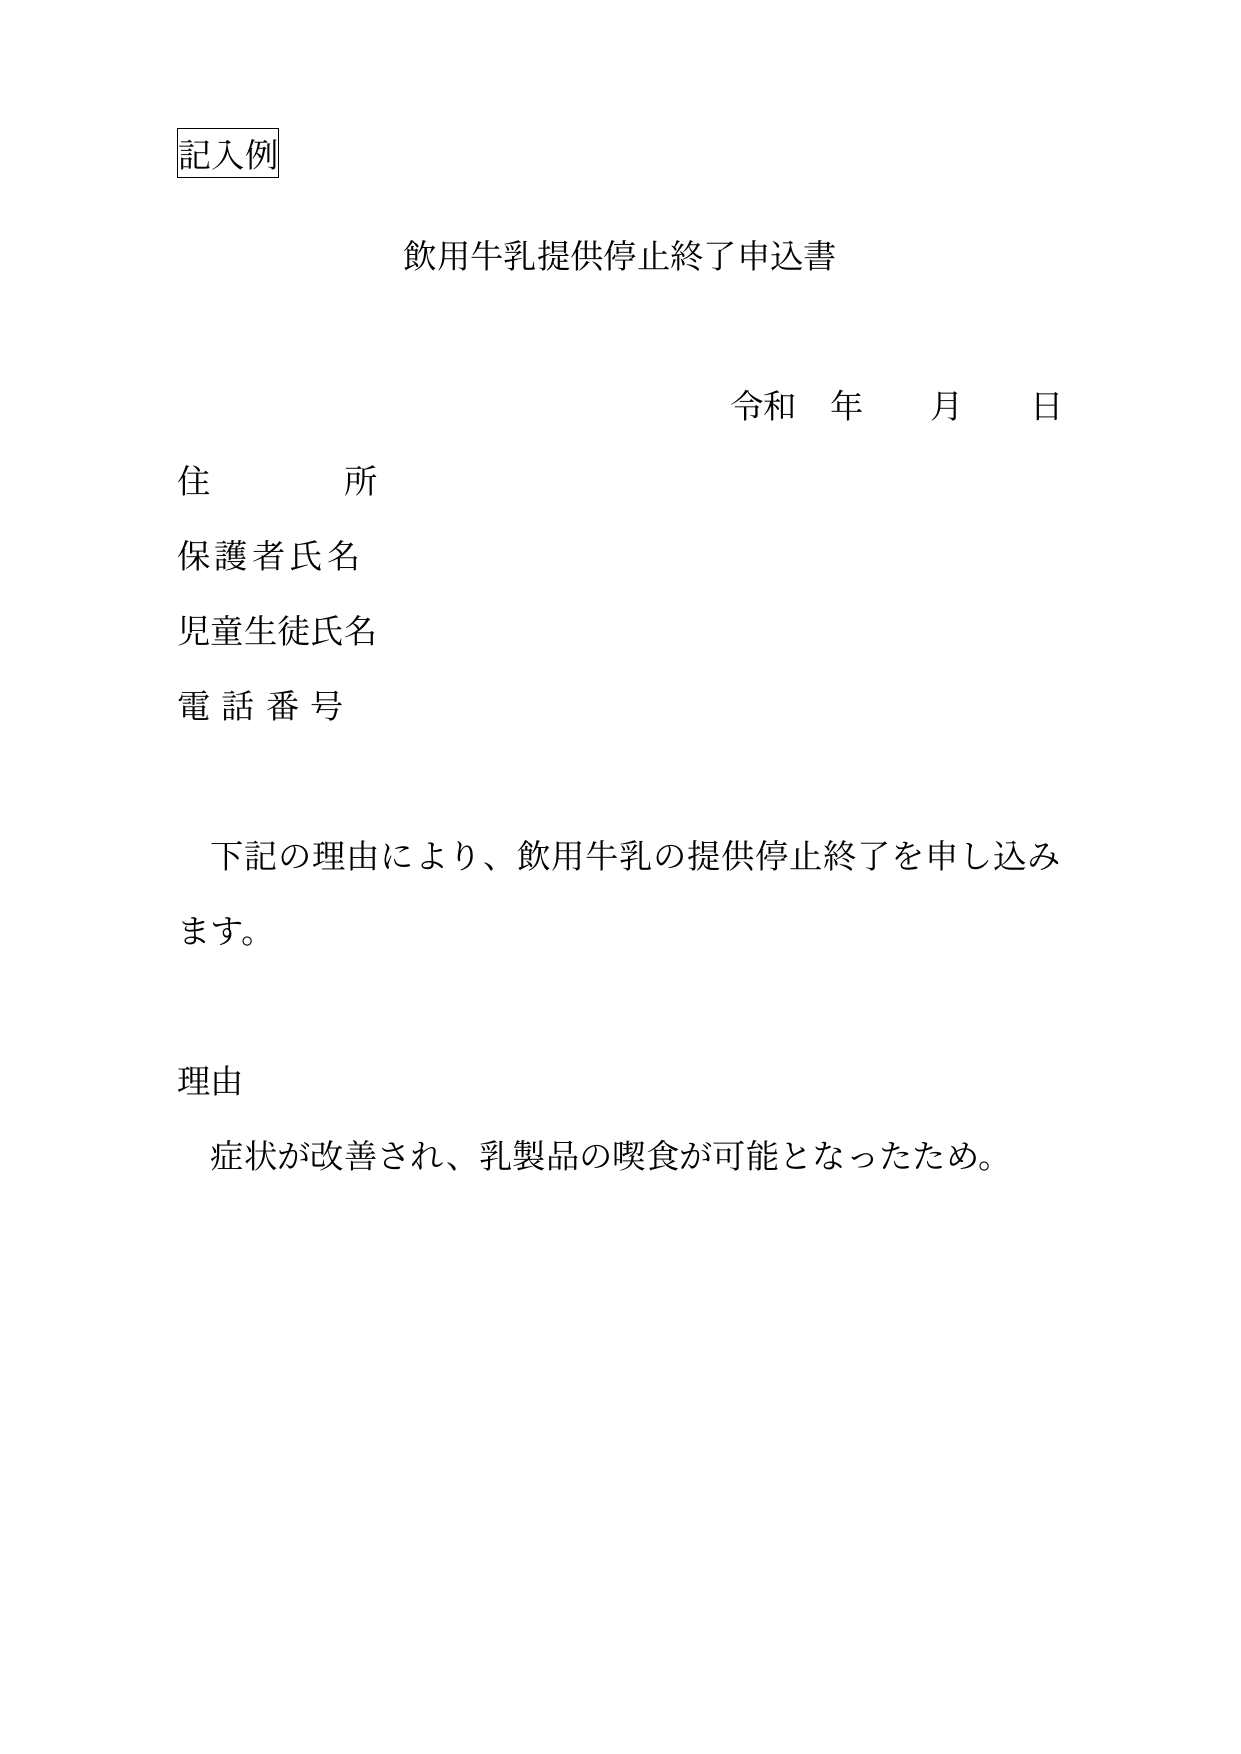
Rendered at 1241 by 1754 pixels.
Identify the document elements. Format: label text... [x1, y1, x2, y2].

text 保護者氏名 [177, 517, 1063, 592]
text 電話番号 [177, 667, 1063, 742]
text 飲用牛乳提供停止終了申込書 [177, 217, 1063, 292]
text 住 所 [177, 442, 1063, 517]
text 下記の理由により、飲用牛乳の提供停止終了を申し込みます。 [177, 817, 1063, 967]
text 令和 年 月 日 [177, 367, 1063, 442]
text 症状が改善され、乳製品の喫食が可能となったため。 [177, 1117, 1063, 1192]
text 理由 [177, 1042, 1063, 1117]
text 児童生徒氏名 [177, 592, 1063, 667]
